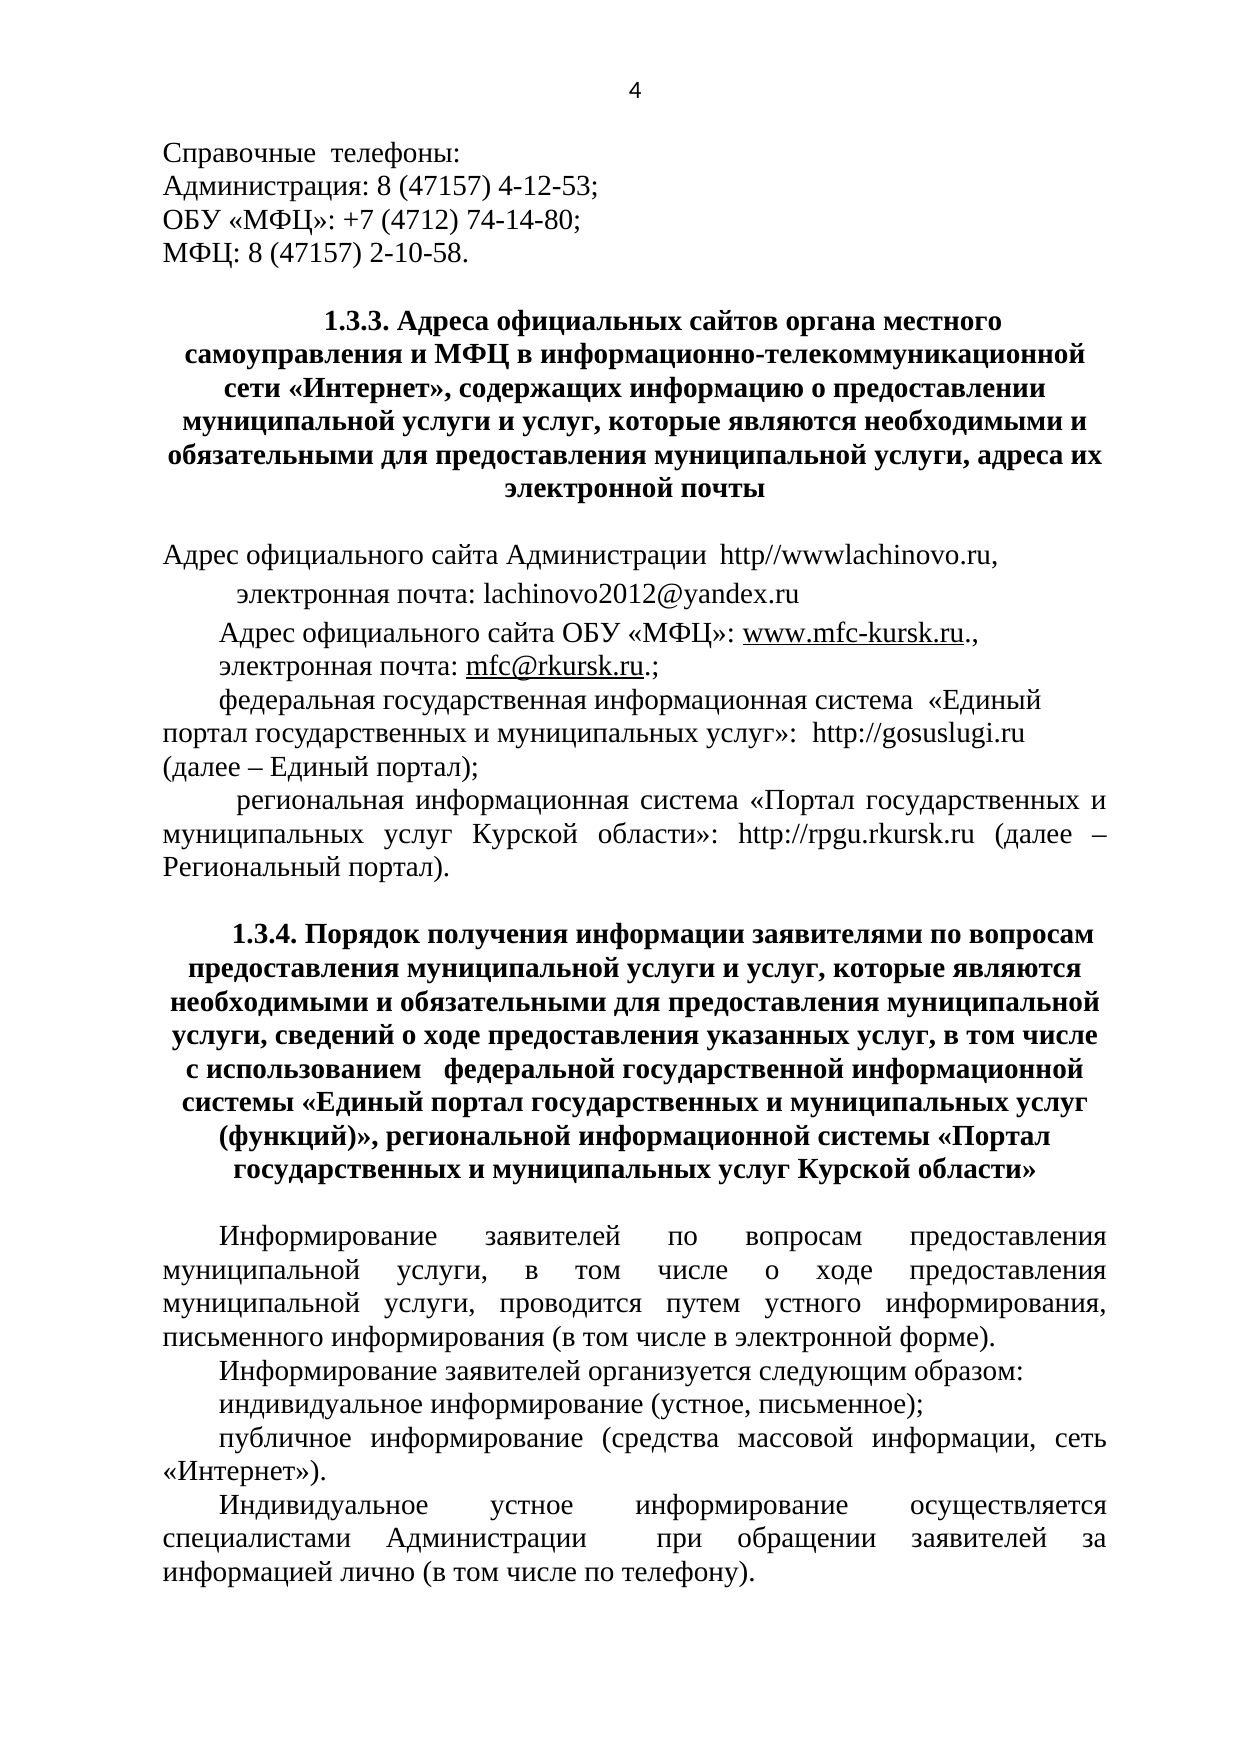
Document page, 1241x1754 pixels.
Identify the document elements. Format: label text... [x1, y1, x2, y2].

text 1.3.3. Адреса официальных сайтов органа местного самоуправления и МФЦ в информационно-телекоммуникационной сети «Интернет», содержащих информацию о предоставлении муниципальной услуги и услуг, которые являются необходимыми и обязательными для предоставления муниципальной услуги, адреса их электронной почты [162, 303, 1107, 504]
text федеральная государственная информационная система «Единый портал государственных и муниципальных услуг»: http://gosuslugi.ru (далее – Единый портал); [162, 682, 1107, 782]
text 1.3.4. Порядок получения информации заявителями по вопросам предоставления муниципальной услуги и услуг, которые являются необходимыми и обязательными для предоставления муниципальной услуги, сведений о ходе предоставления указанных услуг, в том числе с использованием федеральной государственной информационной системы «Единый портал государственных и муниципальных услуг (функций)», региональной информационной системы «Портал государственных и муниципальных услуг Курской области» [162, 917, 1107, 1185]
text Информирование заявителей организуется следующим образом: [162, 1353, 1107, 1386]
text МФЦ: 8 (47157) 2-10-58. [162, 236, 1107, 269]
text ОБУ «МФЦ»: +7 (4712) 74-14-80; [162, 202, 1107, 236]
text региональная информационная система «Портал государственных и муниципальных услуг Курской области»: http://rpgu.rkursk.ru (далее – Региональный портал). [162, 782, 1107, 883]
text Адрес официального сайта Администрации http//wwwlachinovo.ru, [162, 537, 1107, 571]
text электронная почта: mfc@rkursk.ru.; [162, 648, 1107, 682]
text индивидуальное информирование (устное, письменное); [162, 1386, 1107, 1420]
text Адрес официального сайта ОБУ «МФЦ»: www.mfc-kursk.ru., [162, 615, 1107, 648]
text Справочные телефоны: Администрация: 8 (47157) 4-12-53; [162, 135, 1107, 202]
text Индивидуальное устное информирование осуществляется специалистами Администрации при обращении заявителей за информацией лично (в том числе по телефону). [162, 1487, 1107, 1587]
text публичное информирование (средства массовой информации, сеть «Интернет»). [162, 1420, 1107, 1487]
text Информирование заявителей по вопросам предоставления муниципальной услуги, в том числе о ходе предоставления муниципальной услуги, проводится путем устного информирования, письменного информирования (в том числе в электронной форме). [162, 1218, 1107, 1353]
text электронная почта: lachinovo2012@yandex.ru [162, 576, 1107, 609]
